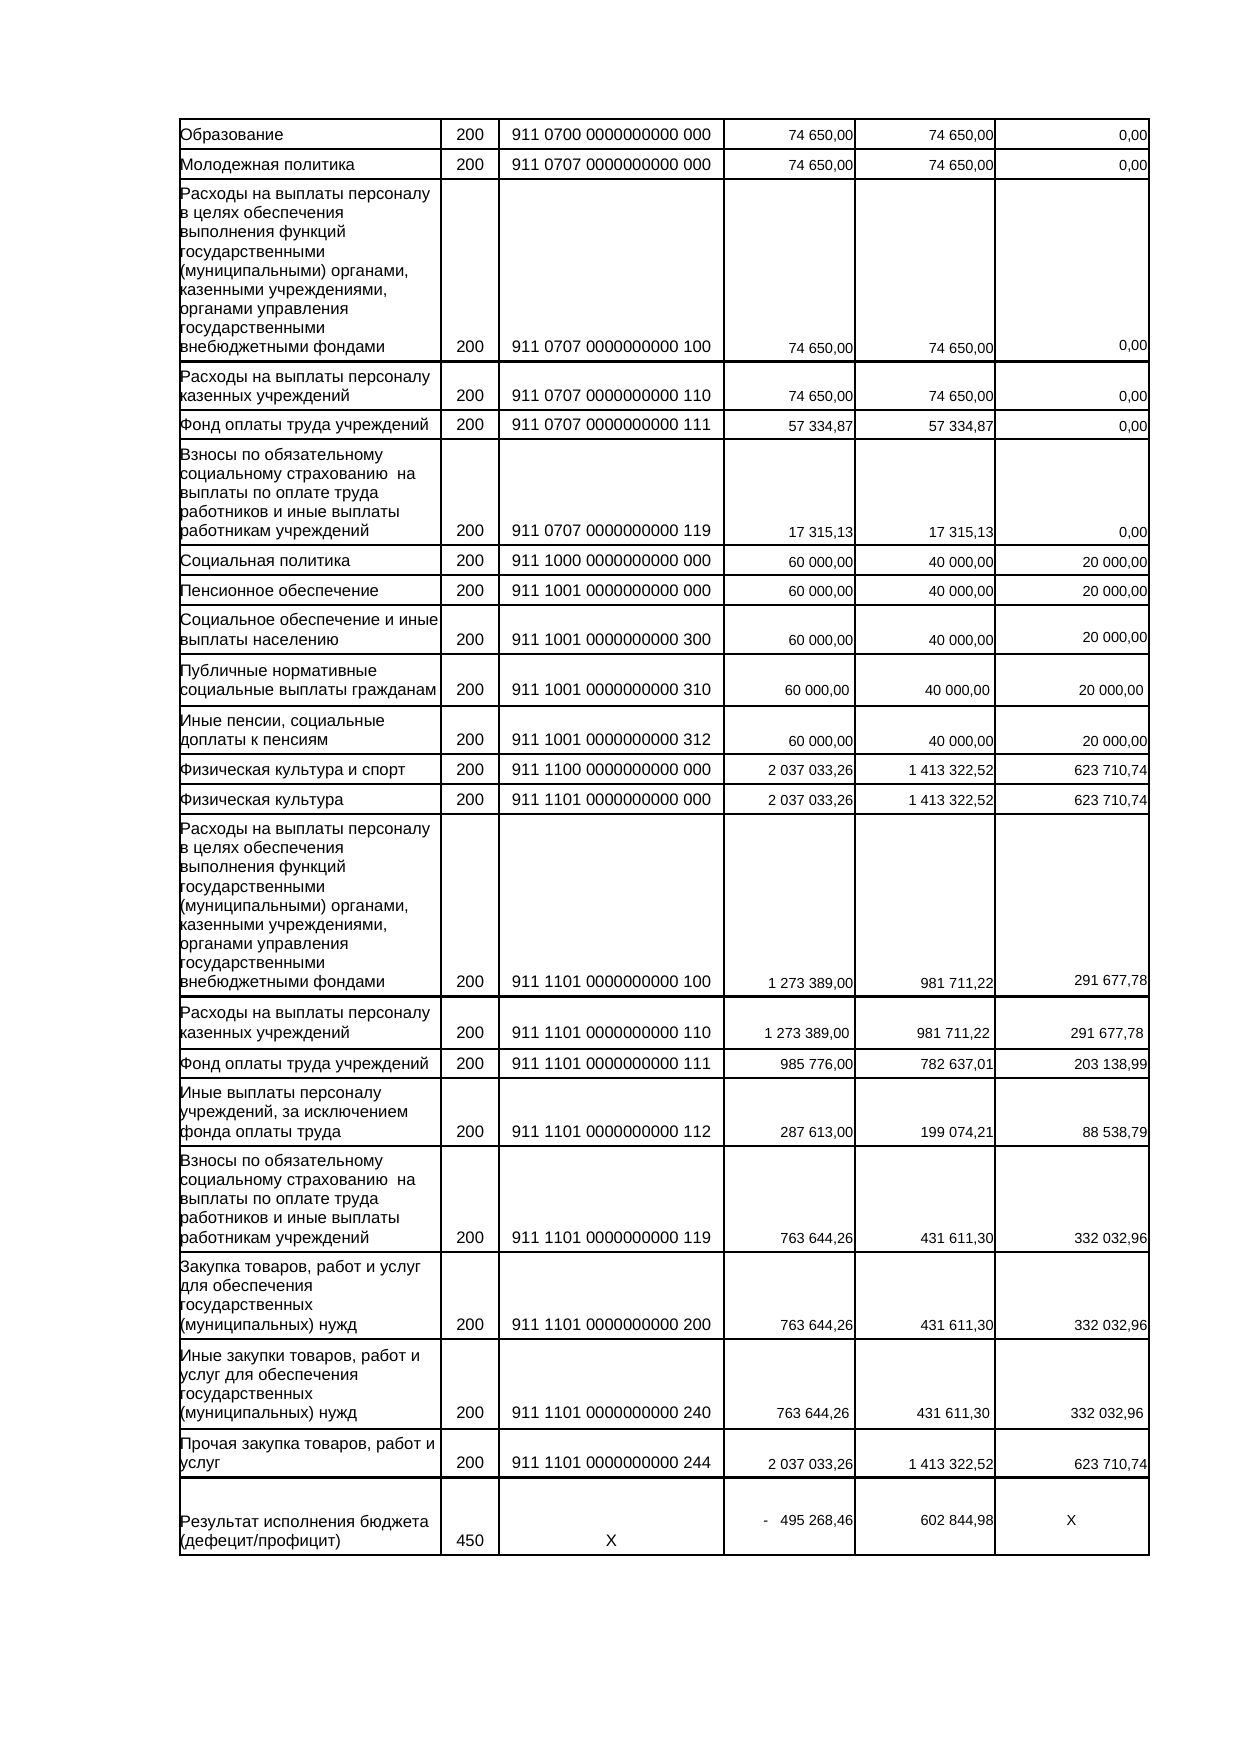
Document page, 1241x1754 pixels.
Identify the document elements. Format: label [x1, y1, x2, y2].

table_cell [725, 1079, 854, 1145]
table_cell [500, 815, 723, 995]
table_cell [500, 1079, 723, 1145]
table_cell [442, 1253, 498, 1338]
table_cell [500, 1147, 723, 1251]
table_cell [996, 1340, 1148, 1428]
table_cell [181, 576, 440, 604]
table_cell [996, 815, 1148, 995]
table_cell [996, 998, 1148, 1048]
table_cell [996, 606, 1148, 653]
table_cell [181, 1340, 440, 1428]
table_cell [181, 1050, 440, 1077]
table_cell [996, 180, 1148, 360]
table_cell [856, 707, 994, 753]
table_cell [500, 998, 723, 1048]
table_cell [500, 150, 723, 178]
table_cell [500, 546, 723, 574]
table_cell [856, 150, 994, 178]
table_cell [856, 755, 994, 783]
table_cell [996, 707, 1148, 753]
table_cell [442, 815, 498, 995]
table_cell [442, 546, 498, 574]
table_cell [856, 411, 994, 438]
table_cell [442, 120, 498, 148]
table_cell [181, 755, 440, 783]
table_cell [442, 1479, 498, 1554]
table_cell [725, 1479, 854, 1554]
table_cell [996, 411, 1148, 438]
table_cell [996, 546, 1148, 574]
table_cell [856, 546, 994, 574]
table_cell [996, 1479, 1148, 1554]
table_cell [856, 120, 994, 148]
table_cell [996, 655, 1148, 705]
table_cell [181, 546, 440, 574]
table_cell [725, 120, 854, 148]
table_cell [725, 655, 854, 705]
table_cell [181, 1430, 440, 1476]
table_cell [725, 707, 854, 753]
table_cell [442, 707, 498, 753]
table_cell [181, 120, 440, 148]
table_cell [725, 1253, 854, 1338]
table_cell [442, 1050, 498, 1077]
table_cell [442, 150, 498, 178]
table_cell [996, 1430, 1148, 1476]
table_cell [181, 785, 440, 813]
table_cell [856, 576, 994, 604]
table_cell [856, 785, 994, 813]
table_cell [500, 755, 723, 783]
table_cell [500, 1479, 723, 1554]
table_cell [725, 1050, 854, 1077]
table_cell [725, 440, 854, 544]
table_cell [996, 1147, 1148, 1251]
table_cell [181, 655, 440, 705]
table_cell [500, 576, 723, 604]
table_cell [856, 1340, 994, 1428]
table_cell [856, 1050, 994, 1077]
table_cell [442, 998, 498, 1048]
table_cell [725, 180, 854, 360]
table_cell [500, 440, 723, 544]
table_cell [725, 1430, 854, 1476]
table_cell [996, 363, 1148, 409]
table_cell [856, 180, 994, 360]
table_cell [996, 1050, 1148, 1077]
table_cell [181, 998, 440, 1048]
table_cell [442, 576, 498, 604]
table_cell [500, 655, 723, 705]
table_cell [725, 363, 854, 409]
table_cell [442, 1079, 498, 1145]
table_cell [181, 411, 440, 438]
table_cell [442, 785, 498, 813]
table_cell [996, 576, 1148, 604]
table_cell [500, 120, 723, 148]
table_cell [856, 1147, 994, 1251]
table_cell [996, 150, 1148, 178]
table_cell [181, 707, 440, 753]
table_cell [996, 1253, 1148, 1338]
table_cell [442, 655, 498, 705]
table_cell [442, 1430, 498, 1476]
table_cell [725, 546, 854, 574]
table_cell [500, 1253, 723, 1338]
table_cell [996, 1079, 1148, 1145]
table_cell [856, 998, 994, 1048]
table_cell [856, 363, 994, 409]
table_cell [442, 755, 498, 783]
table_cell [856, 606, 994, 653]
table_cell [442, 440, 498, 544]
table_cell [181, 606, 440, 653]
table_cell [725, 576, 854, 604]
table_cell [500, 363, 723, 409]
table_cell [442, 180, 498, 360]
table_cell [442, 1147, 498, 1251]
table_cell [725, 755, 854, 783]
table_cell [725, 411, 854, 438]
table_cell [856, 1079, 994, 1145]
table_cell [725, 785, 854, 813]
table_cell [442, 1340, 498, 1428]
table_cell [725, 1340, 854, 1428]
table_cell [500, 1050, 723, 1077]
table_cell [996, 755, 1148, 783]
table_cell [856, 655, 994, 705]
table_cell [500, 1430, 723, 1476]
table_cell [181, 150, 440, 178]
table_cell [725, 815, 854, 995]
table_cell [856, 815, 994, 995]
table_cell [996, 440, 1148, 544]
table_cell [725, 1147, 854, 1251]
table_cell [181, 130, 190, 139]
table_cell [500, 707, 723, 753]
table_cell [500, 411, 723, 438]
table_cell [500, 180, 723, 360]
table_cell [181, 363, 440, 409]
table_cell [725, 606, 854, 653]
table_cell [181, 440, 440, 544]
table_cell [856, 1479, 994, 1554]
table_cell [181, 1147, 440, 1251]
table_cell [442, 363, 498, 409]
table_cell [500, 606, 723, 653]
table_cell [181, 815, 440, 995]
table_cell [500, 785, 723, 813]
table_cell [442, 606, 498, 653]
table_cell [181, 1253, 440, 1338]
table_cell [725, 150, 854, 178]
table_cell [500, 1340, 723, 1428]
table_cell [442, 411, 498, 438]
table_cell [856, 1430, 994, 1476]
table_cell [996, 785, 1148, 813]
table_cell [181, 1079, 440, 1145]
table_cell [725, 998, 854, 1048]
table_cell [181, 1479, 440, 1554]
table_cell [996, 120, 1148, 148]
table_cell [856, 440, 994, 544]
table_cell [856, 1253, 994, 1338]
table_cell [181, 180, 440, 360]
